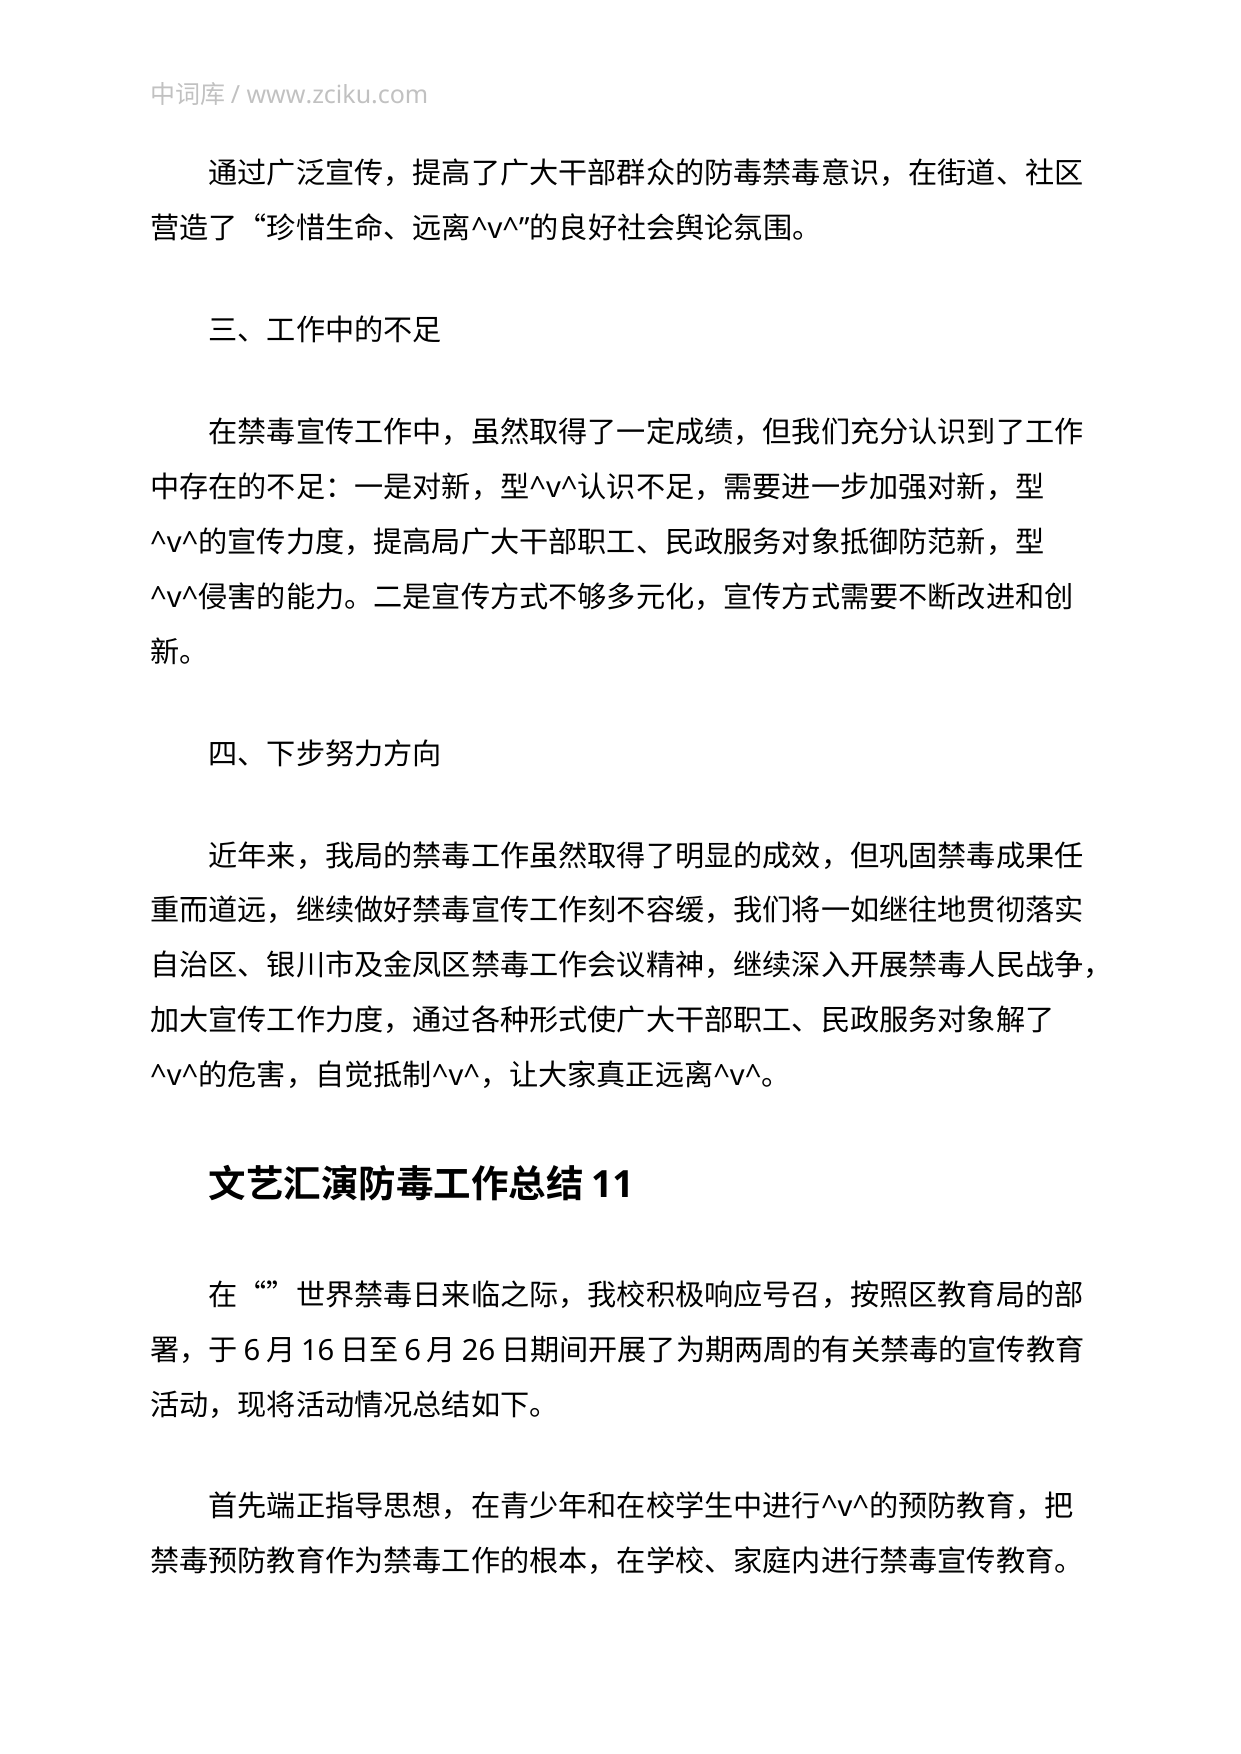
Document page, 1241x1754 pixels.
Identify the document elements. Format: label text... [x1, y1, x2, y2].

text 四、下步努力方向 [150, 730, 1090, 773]
text 三、工作中的不足 [150, 307, 1090, 349]
text 近年来，我局的禁毒工作虽然取得了明显的成效，但巩固禁毒成果任重而道远，继续做好禁毒宣传工作刻不容缓，我们将一如继往地贯彻落实自治区、银川市及金凤区禁毒工作会议精神，继续深入开展禁毒人民战争，加大宣传工作力度，通过各种形式使广大干部职工、民政服务对象解了^v^的危害，自觉抵制^v^，让大家真正远离^v^。 [150, 832, 1090, 1094]
text 首先端正指导思想，在青少年和在校学生中进行^v^的预防教育，把禁毒预防教育作为禁毒工作的根本，在学校、家庭内进行禁毒宣传教育。 [150, 1483, 1090, 1580]
text 在禁毒宣传工作中，虽然取得了一定成绩，但我们充分认识到了工作中存在的不足：一是对新，型^v^认识不足，需要进一步加强对新，型^v^的宣传力度，提高局广大干部职工、民政服务对象抵御防范新，型^v^侵害的能力。二是宣传方式不够多元化，宣传方式需要不断改进和创新。 [150, 409, 1090, 671]
text 通过广泛宣传，提高了广大干部群众的防毒禁毒意识，在街道、社区营造了“珍惜生命、远离^v^”的良好社会舆论氛围。 [150, 150, 1090, 247]
text 文艺汇演防毒工作总结11 [150, 1154, 1090, 1208]
text 在“”世界禁毒日来临之际，我校积极响应号召，按照区教育局的部署，于6月16日至6月26日期间开展了为期两周的有关禁毒的宣传教育活动，现将活动情况总结如下。 [150, 1271, 1090, 1423]
